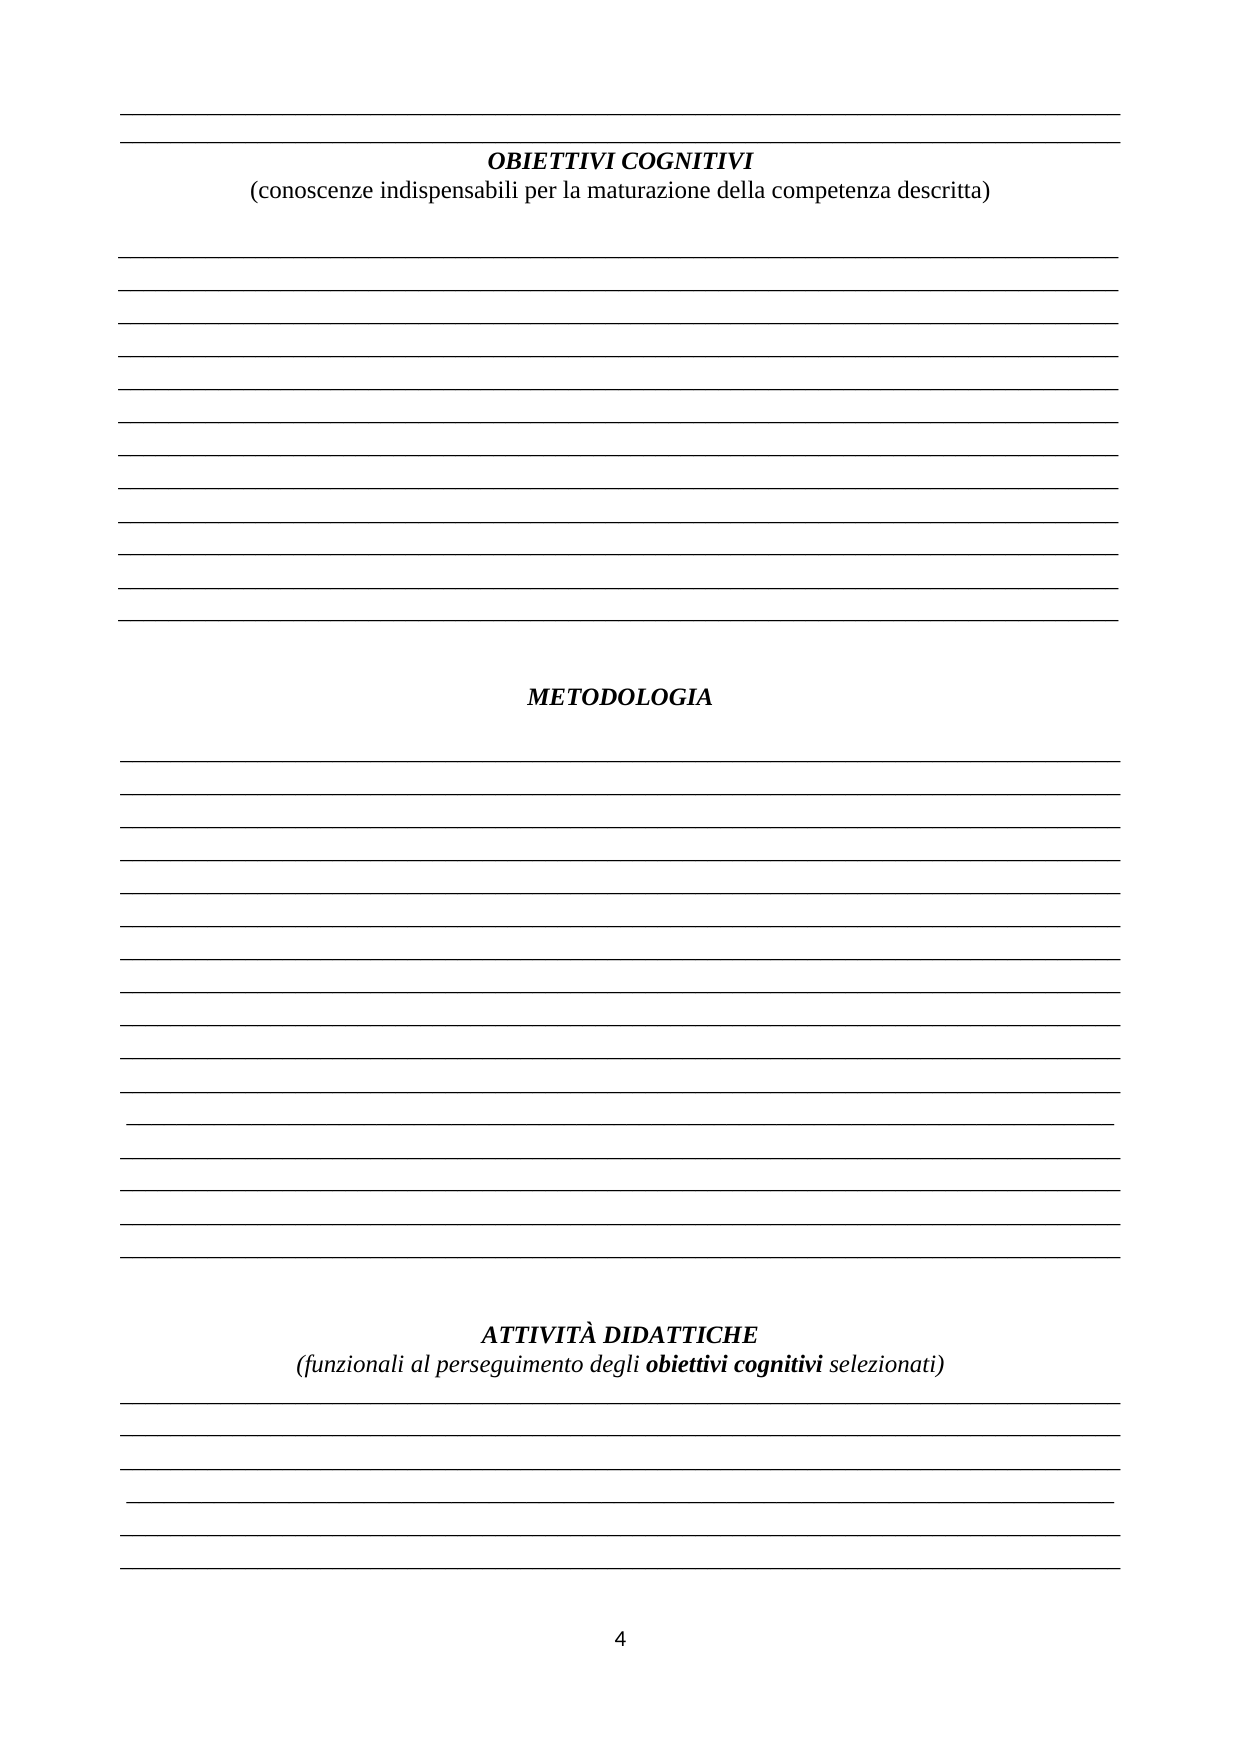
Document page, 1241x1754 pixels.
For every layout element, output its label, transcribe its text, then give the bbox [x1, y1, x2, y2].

text ________________________________________________________________________________________________________________________________________________________________________________________________________________________________________________________________________________________________________________________________ _______________________________________________________________________________________________________________________________________________________________________________________________________________________________________________________________________________________________________________________________________________________________________________________________________________________________________________________________________________________________________________________________________________________________________________________________________________________________________________________________ ________________________________________________________________________________________________________________________________________________________________________________________________________________________________________________________________________________________________________________________________ [118, 736, 1122, 1260]
text METODOLOGIA [118, 682, 1122, 711]
text ATTIVITÀ DIDATTICHE [118, 1320, 1122, 1349]
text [118, 1378, 1122, 1571]
text (conoscenze indispensabili per la maturazione della competenza descritta) [118, 175, 1122, 204]
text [118, 89, 1122, 146]
text (funzionali al perseguimento degli obiettivi cognitivi selezionati) [118, 1349, 1122, 1378]
text OBIETTIVI COGNITIVI [118, 146, 1122, 175]
